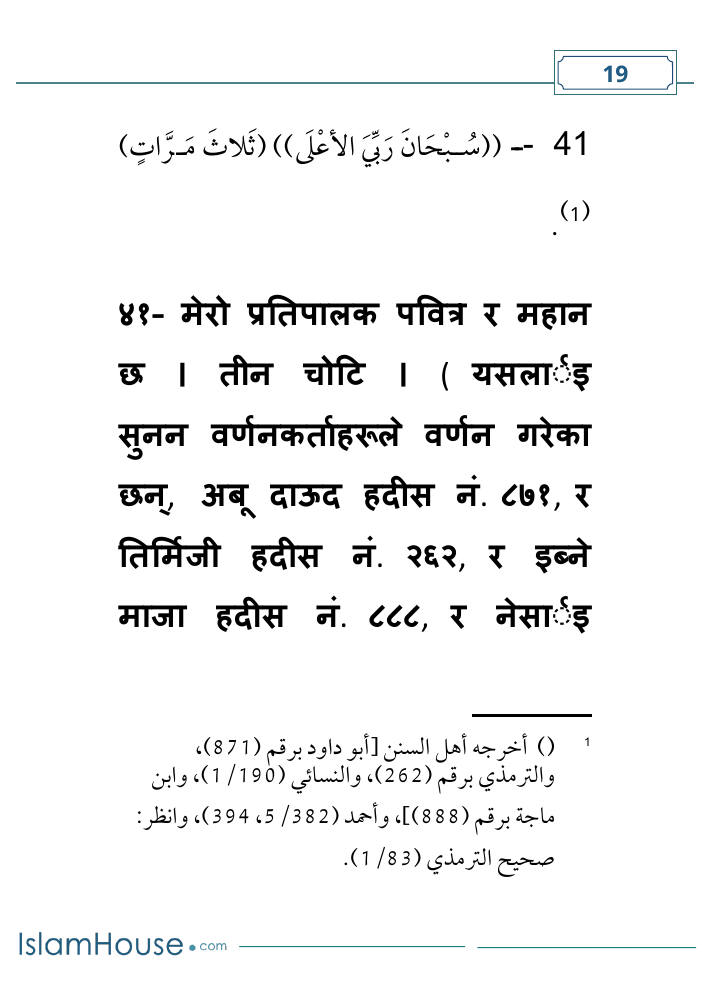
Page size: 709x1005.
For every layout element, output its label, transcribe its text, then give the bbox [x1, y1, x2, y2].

picture [471, 929, 697, 962]
picture [12, 928, 466, 961]
text ४१– मेरो प्रतिपालक पवित्र र महान छ । तीन चोटि । ( यसलार्इ सुनन वर्णनकर्ताहरूले वर्णन गरेका छन्, अबू दाऊद हदीस नं. ८७१, र तिर्मिजी हदीस नं. २६२, र इब्ने माजा हदीस नं. ८८८, र नेसार्इ १/१९०, र अहमद ५/३८२,३९४, र हेर्नुसः सहीहुत्तिर्मिजी १/८३ ) [118, 284, 591, 642]
text 41 - ((سُبْحَانَ رَبِّيَ الأعْلَى)) (ثَلاثَ مَرَّاتٍ) (). [118, 118, 591, 261]
